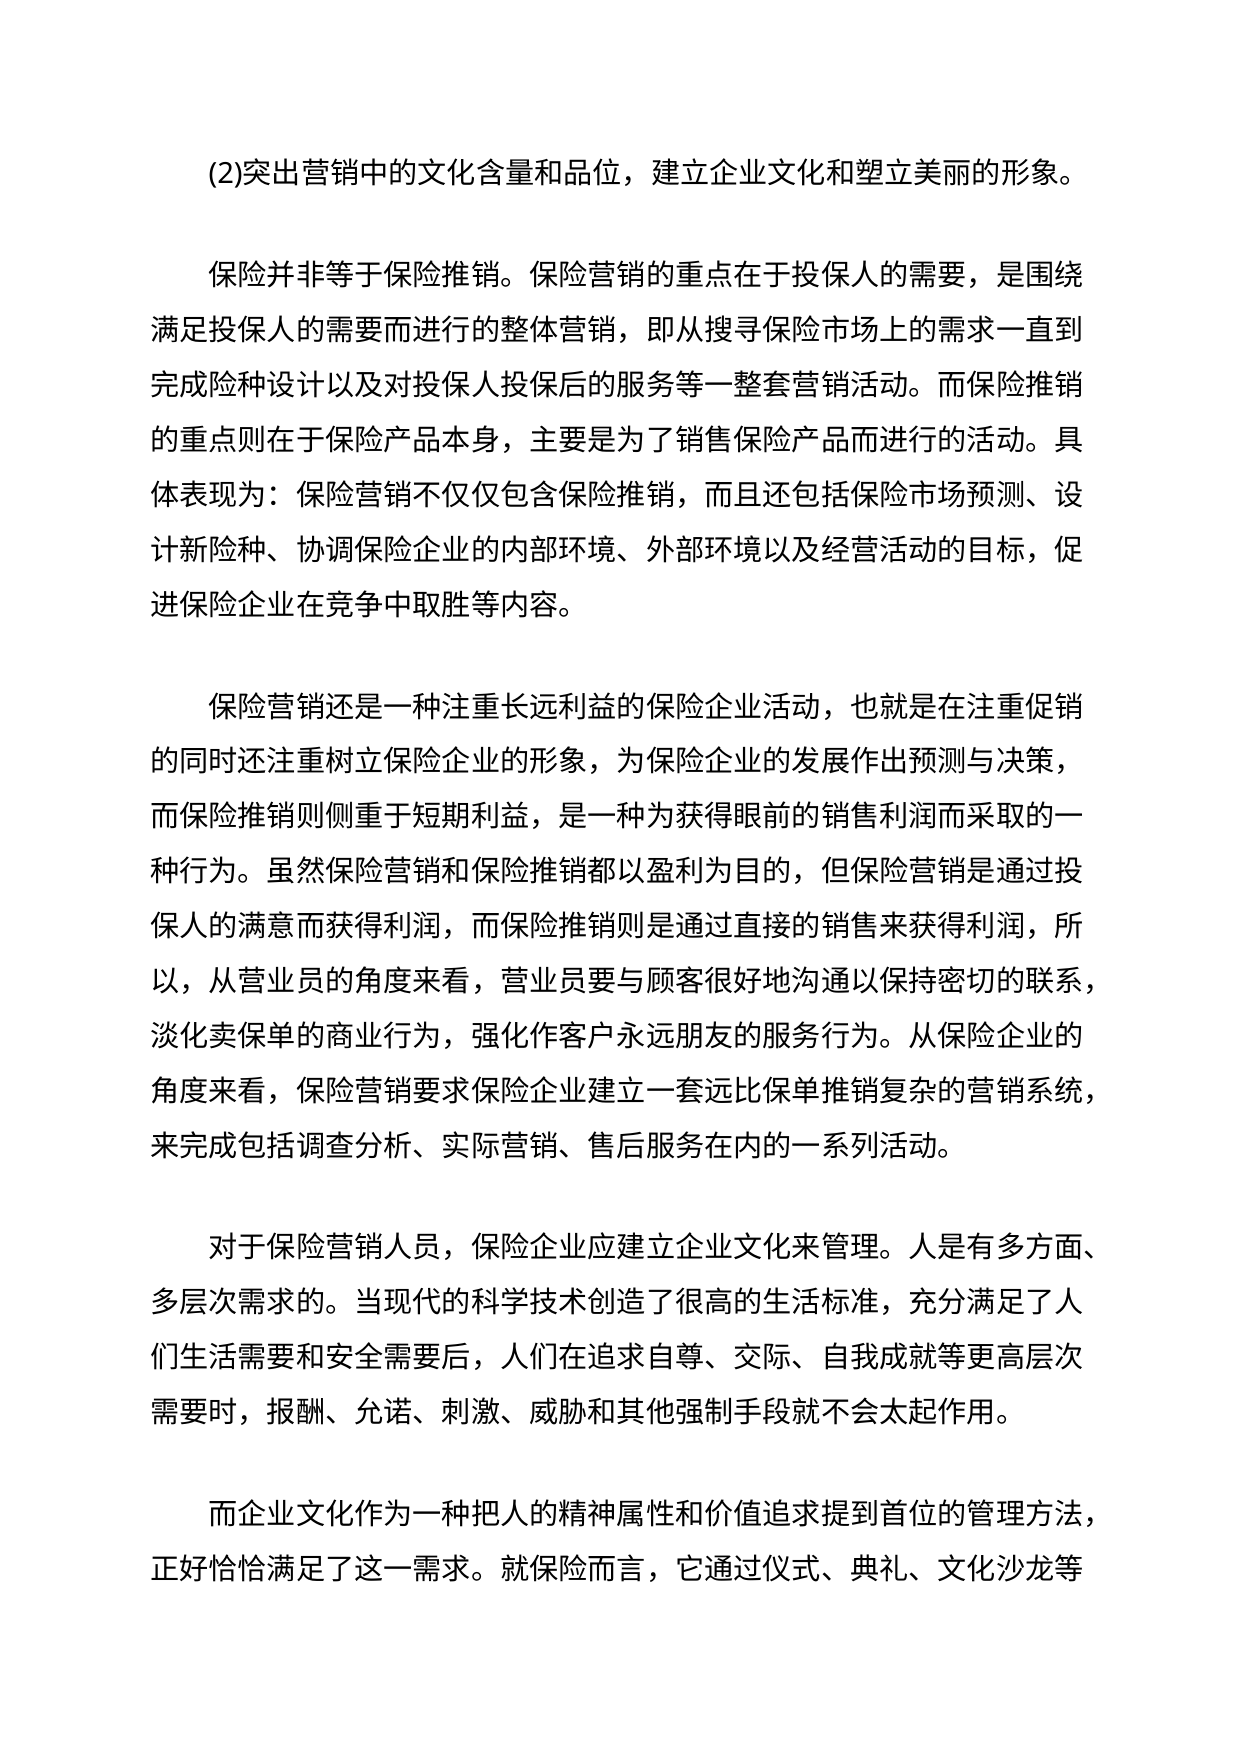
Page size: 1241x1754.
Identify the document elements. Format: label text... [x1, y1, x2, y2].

text 保险营销还是一种注重长远利益的保险企业活动，也就是在注重促销的同时还注重树立保险企业的形象，为保险企业的发展作出预测与决策，而保险推销则侧重于短期利益，是一种为获得眼前的销售利润而采取的一种行为。虽然保险营销和保险推销都以盈利为目的，但保险营销是通过投保人的满意而获得利润，而保险推销则是通过直接的销售来获得利润，所以，从营业员的角度来看，营业员要与顾客很好地沟通以保持密切的联系，淡化卖保单的商业行为，强化作客户永远朋友的服务行为。从保险企业的角度来看，保险营销要求保险企业建立一套远比保单推销复杂的营销系统，来完成包括调查分析、实际营销、售后服务在内的一系列活动。 [150, 683, 1090, 1164]
text 保险并非等于保险推销。保险营销的重点在于投保人的需要，是围绕满足投保人的需要而进行的整体营销，即从搜寻保险市场上的需求一直到完成险种设计以及对投保人投保后的服务等一整套营销活动。而保险推销的重点则在于保险产品本身，主要是为了销售保险产品而进行的活动。具体表现为：保险营销不仅仅包含保险推销，而且还包括保险市场预测、设计新险种、协调保险企业的内部环境、外部环境以及经营活动的目标，促进保险企业在竞争中取胜等内容。 [150, 252, 1090, 624]
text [150, 1491, 1090, 1588]
text 对于保险营销人员，保险企业应建立企业文化来管理。人是有多方面、多层次需求的。当现代的科学技术创造了很高的生活标准，充分满足了人们生活需要和安全需要后，人们在追求自尊、交际、自我成就等更高层次需要时，报酬、允诺、刺激、威胁和其他强制手段就不会太起作用。 [150, 1224, 1090, 1431]
text (2)突出营销中的文化含量和品位，建立企业文化和塑立美丽的形象。 [150, 150, 1090, 192]
